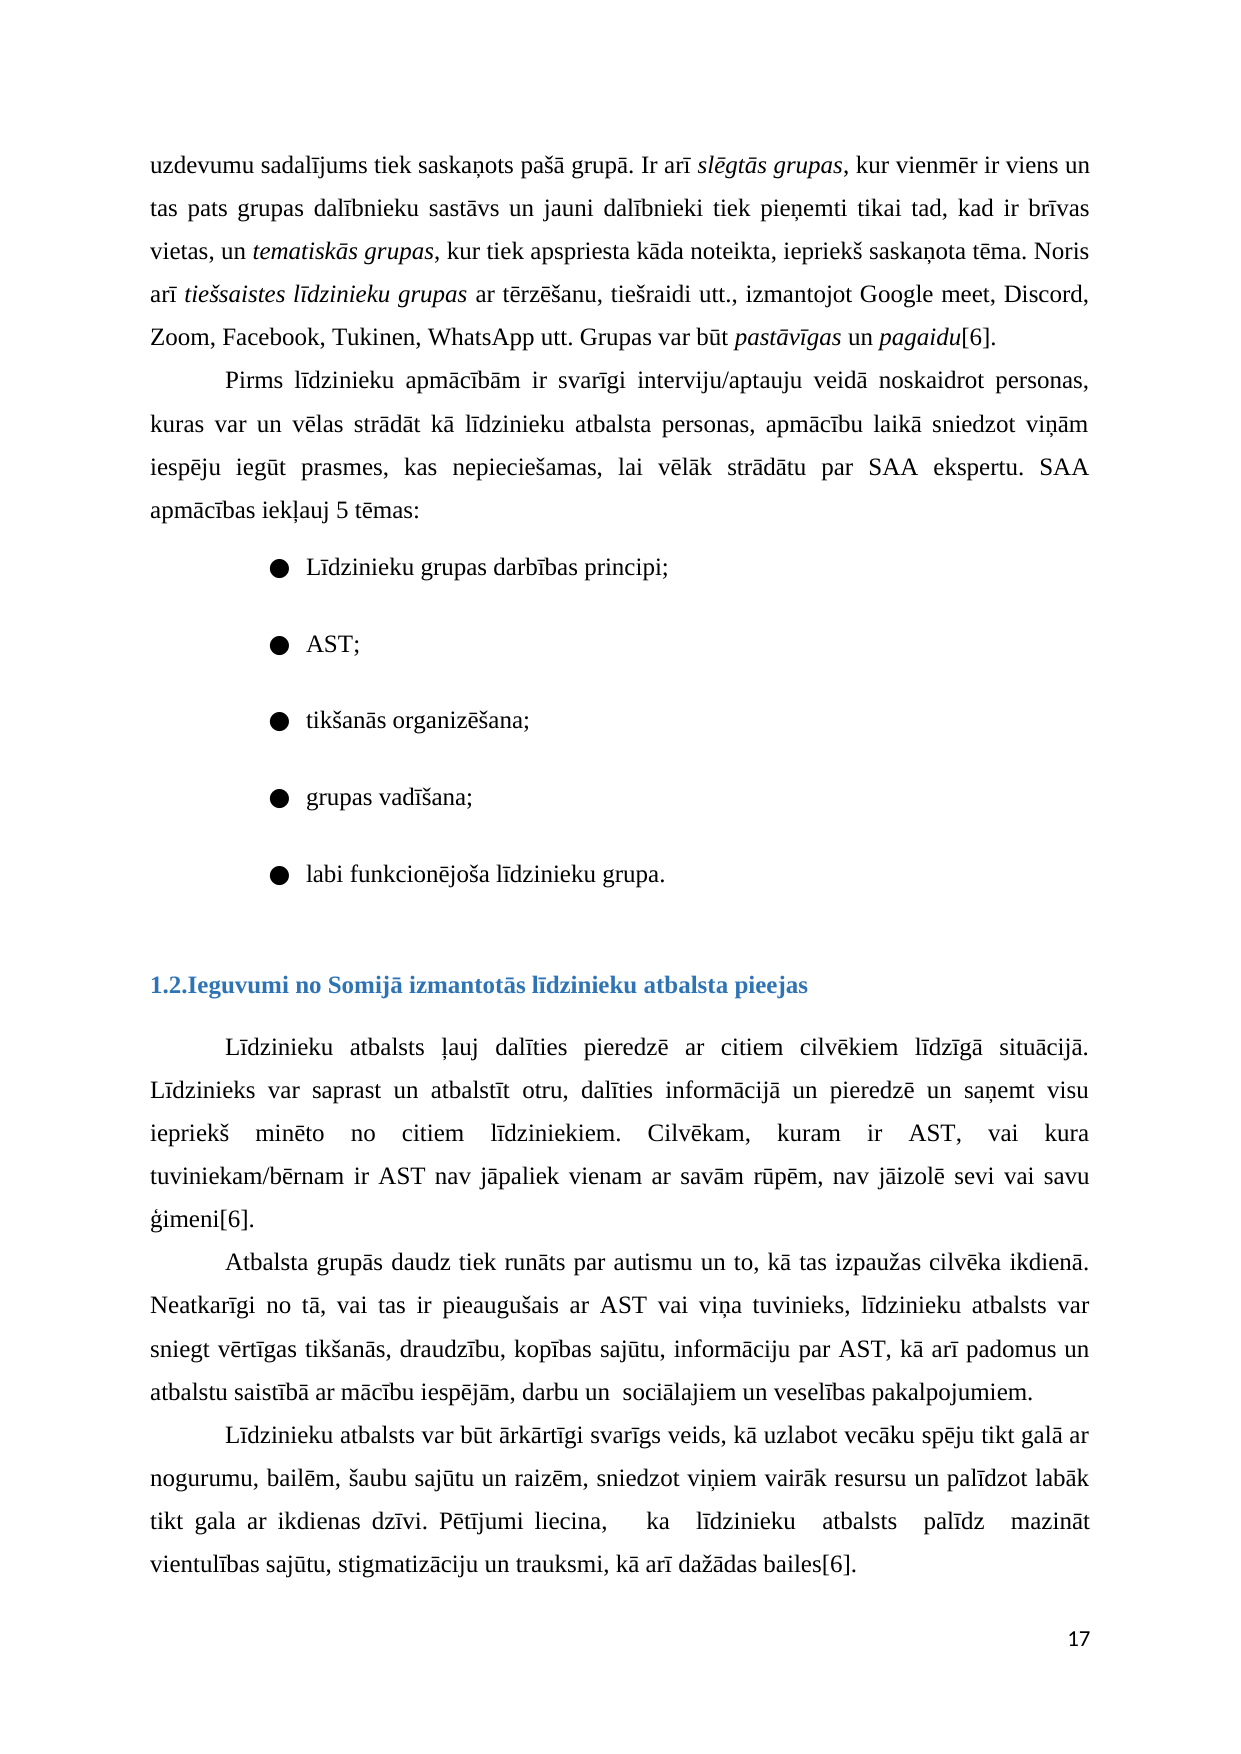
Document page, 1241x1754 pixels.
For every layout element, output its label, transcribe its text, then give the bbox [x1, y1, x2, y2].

text Līdzinieku atbalsts var būt ārkārtīgi svarīgs veids, kā uzlabot vecāku spēju tikt galā ar nogurumu, bailēm, šaubu sajūtu un raizēm, sniedzot viņiem vairāk resursu un palīdzot labāk tikt gala ar ikdienas dzīvi. Pētījumi liecina, ka līdzinieku atbalsts palīdz mazināt vientulības sajūtu, stigmatizāciju un trauksmi, kā arī dažādas bailes[6]. [150, 1420, 1090, 1578]
subtitle 1.2.Ieguvumi no Somijā izmantotās līdzinieku atbalsta pieejas [150, 970, 1090, 1029]
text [150, 150, 1090, 351]
text Līdzinieku atbalsts ļauj dalīties pieredzē ar citiem cilvēkiem līdzīgā situācijā. Līdzinieks var saprast un atbalstīt otru, dalīties informācijā un pieredzē un saņemt visu iepriekš minēto no citiem līdziniekiem. Cilvēkam, kuram ir AST, vai kura tuviniekam/bērnam ir AST nav jāpaliek vienam ar savām rūpēm, nav jāizolē sevi vai savu ģimeni[6]. [150, 1032, 1090, 1233]
list labi funkcionējoša līdzinieku grupa. [268, 846, 1090, 897]
text Atbalsta grupās daudz tiek runāts par autismu un to, kā tas izpaužas cilvēka ikdienā. Neatkarīgi no tā, vai tas ir pieaugušais ar AST vai viņa tuvinieks, līdzinieku atbalsts var sniegt vērtīgas tikšanās, draudzību, kopības sajūtu, informāciju par AST, kā arī padomus un atbalstu saistībā ar mācību iespējām, darbu un sociālajiem un veselības pakalpojumiem. [150, 1247, 1090, 1406]
text Pirms līdzinieku apmācībām ir svarīgi interviju/aptauju veidā noskaidrot personas, kuras var un vēlas strādāt kā līdzinieku atbalsta personas, apmācību laikā sniedzot viņām iespēju iegūt prasmes, kas nepieciešamas, lai vēlāk strādātu par SAA ekspertu. SAA apmācības iekļauj 5 tēmas: [150, 366, 1090, 524]
list AST; [268, 615, 1090, 666]
list Līdzinieku grupas darbības principi; [268, 538, 1090, 589]
list grupas vadīšana; [268, 769, 1090, 820]
list tikšanās organizēšana; [268, 692, 1090, 743]
